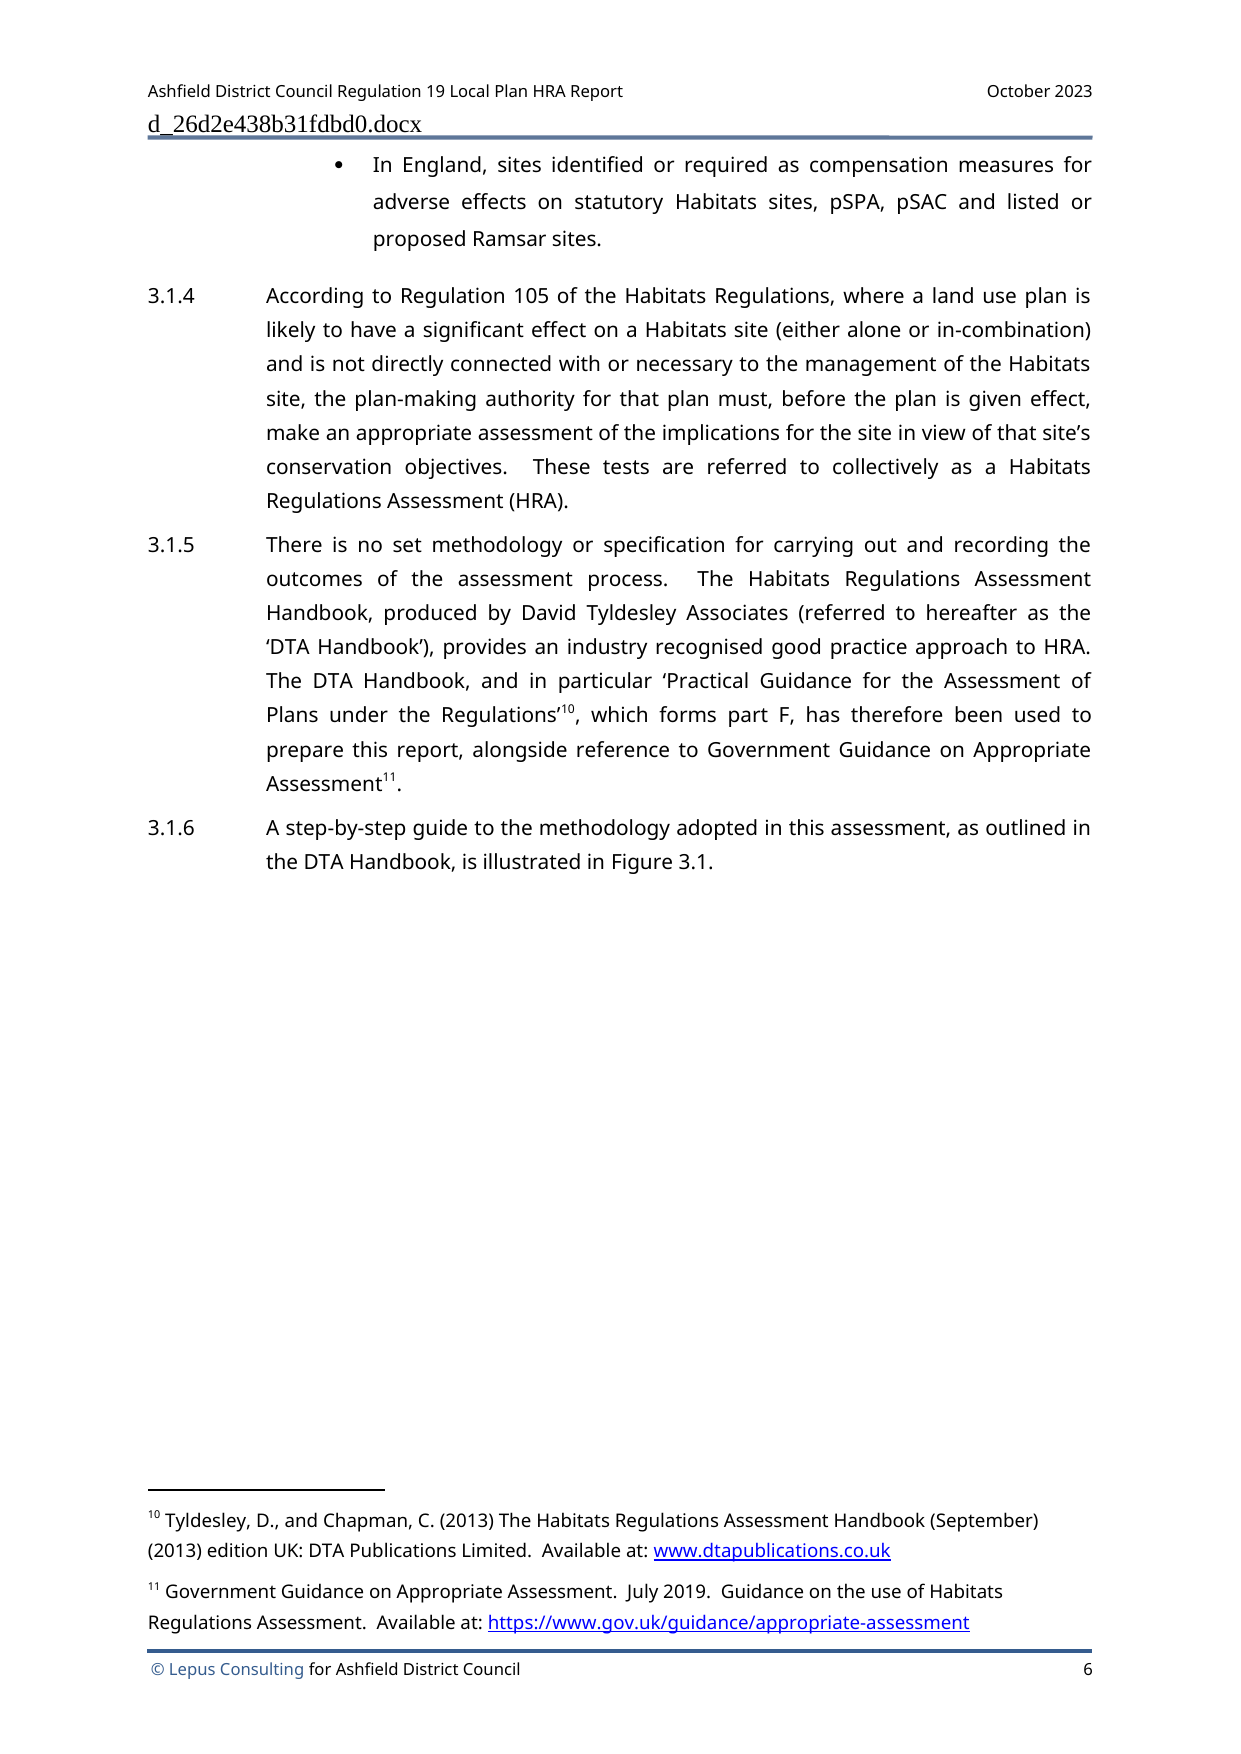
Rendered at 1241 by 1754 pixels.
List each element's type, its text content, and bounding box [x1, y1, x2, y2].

subtitle According to Regulation 105 of the Habitats Regulations, where a land use plan is likely to have a significant effect on a Habitats site (either alone or in-combination) and is not directly connected with or necessary to the management of the Habitats site, the plan-making authority for that plan must, before the plan is given effect, make an appropriate assessment of the implications for the site in view of that site’s conservation objectives. These tests are referred to collectively as a Habitats Regulations Assessment (HRA). [148, 281, 1092, 514]
text In England, sites identified or required as compensation measures for adverse effects on statutory Habitats sites, pSPA, pSAC and listed or proposed Ramsar sites. [335, 150, 1092, 252]
subtitle A step-by-step guide to the methodology adopted in this assessment, as outlined in the DTA Handbook, is illustrated in Figure 3.1. [148, 813, 1092, 876]
subtitle There is no set methodology or specification for carrying out and recording the outcomes of the assessment process. The Habitats Regulations Assessment Handbook, produced by David Tyldesley Associates (referred to hereafter as the ‘DTA Handbook’), provides an industry recognised good practice approach to HRA. The DTA Handbook, and in particular ‘Practical Guidance for the Assessment of Plans under the Regulations’, which forms part F, has therefore been used to prepare this report, alongside reference to Government Guidance on Appropriate Assessment. [148, 530, 1092, 797]
